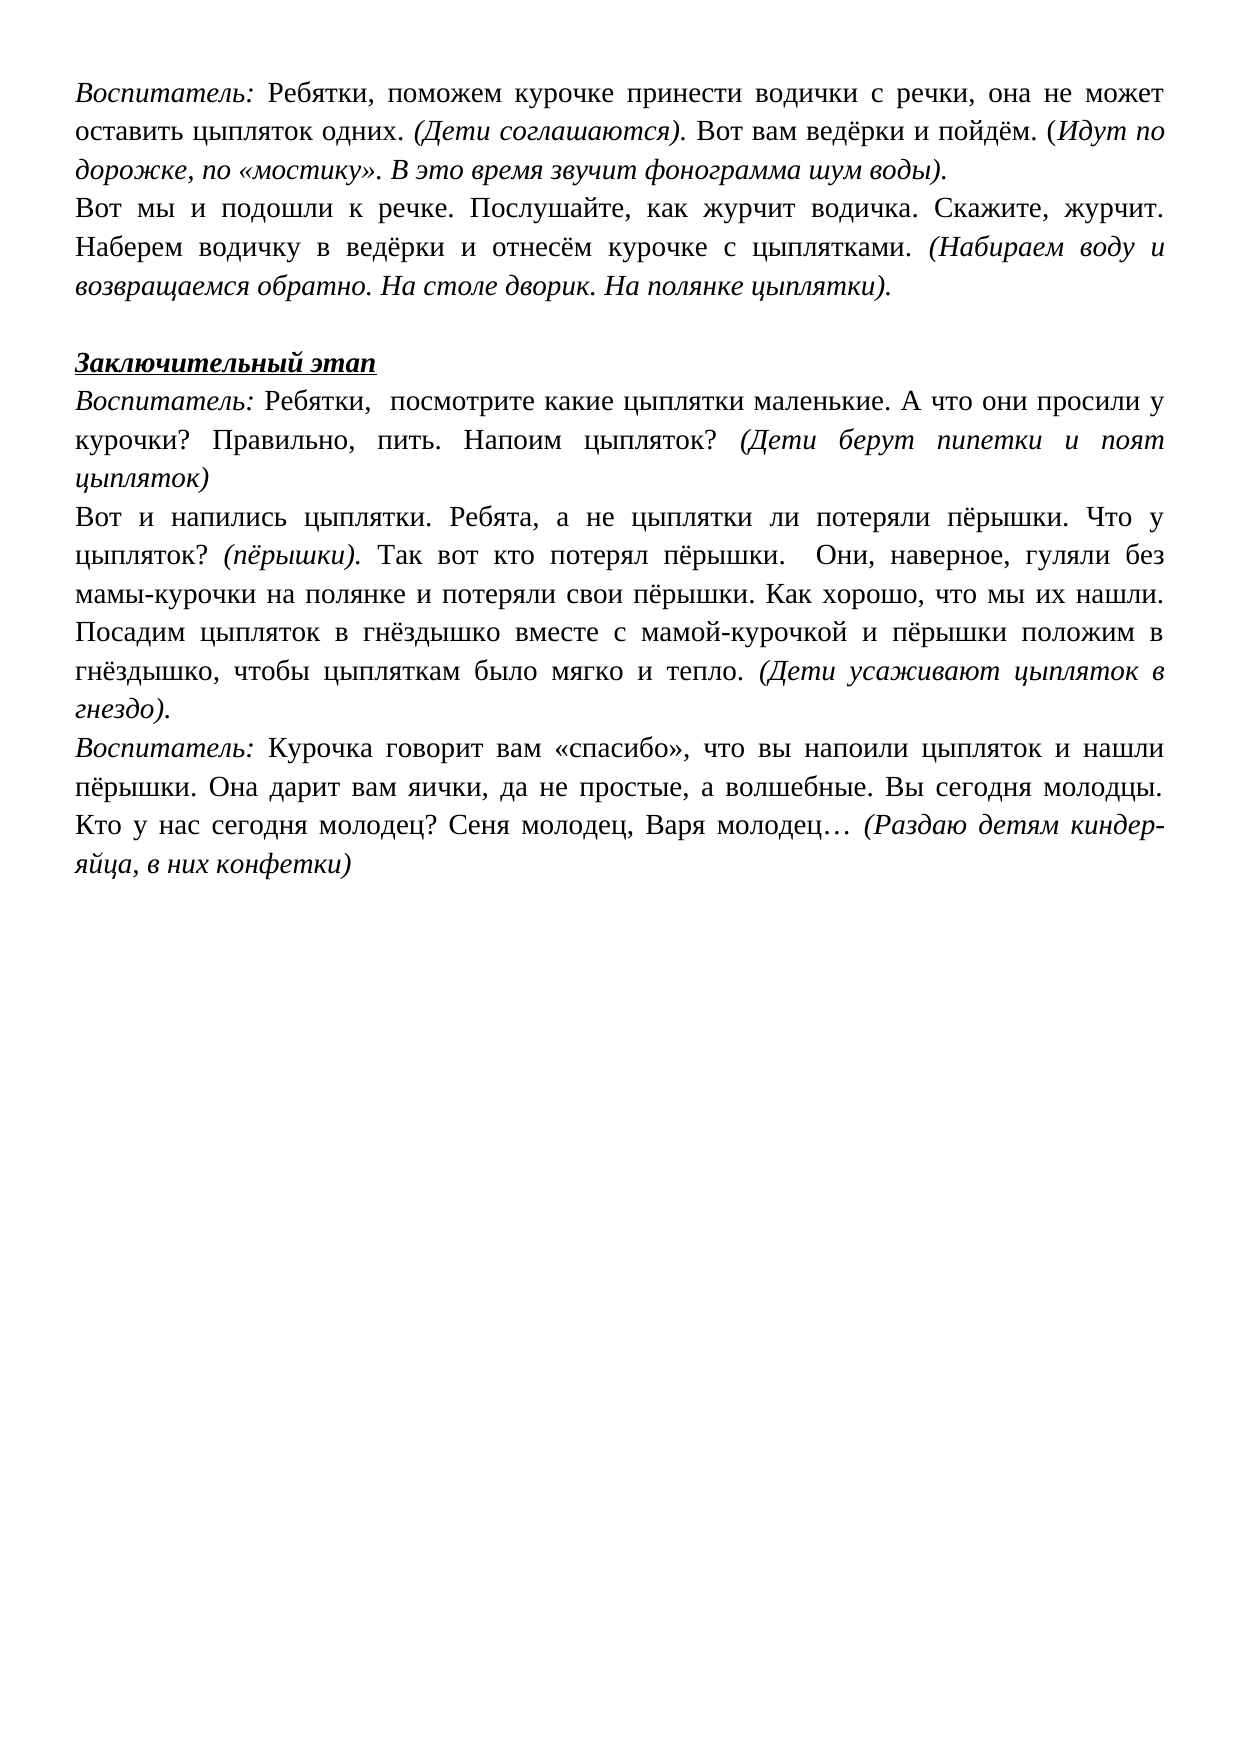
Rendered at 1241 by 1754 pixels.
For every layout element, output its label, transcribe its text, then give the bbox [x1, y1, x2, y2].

text Заключительный этап [75, 345, 1165, 378]
text Вот и напились цыплятки. Ребята, а не цыплятки ли потеряли пёрышки. Что у цыпляток? (пёрышки). Так вот кто потерял пёрышки. Они, наверное, гуляли без мамы-курочки на полянке и потеряли свои пёрышки. Как хорошо, что мы их нашли. Посадим цыпляток в гнёздышко вместе с мамой-курочкой и пёрышки положим в гнёздышко, чтобы цыпляткам было мягко и тепло. (Дети усаживают цыпляток в гнездо). [75, 499, 1165, 725]
text Воспитатель: Курочка говорит вам «спасибо», что вы напоили цыпляток и нашли пёрышки. Она дарит вам яички, да не простые, а волшебные. Вы сегодня молодцы. Кто у нас сегодня молодец? Сеня молодец, Варя молодец… (Раздаю детям киндер-яйца, в них конфетки) [75, 730, 1165, 879]
text Воспитатель: Ребятки, поможем курочке принести водички с речки, она не может оставить цыпляток одних. (Дети соглашаются). Вот вам ведёрки и пойдём. (Идут по дорожке, по «мостику». В это время звучит фонограмма шум воды). [75, 75, 1165, 186]
text Воспитатель: Ребятки, посмотрите какие цыплятки маленькие. А что они просили у курочки? Правильно, пить. Напоим цыпляток? (Дети берут пипетки и поят цыпляток) [75, 383, 1165, 494]
text Вот мы и подошли к речке. Послушайте, как журчит водичка. Скажите, журчит. Наберем водичку в ведёрки и отнесём курочке с цыплятками. (Набираем воду и возвращаемся обратно. На столе дворик. На полянке цыплятки). [75, 191, 1165, 301]
